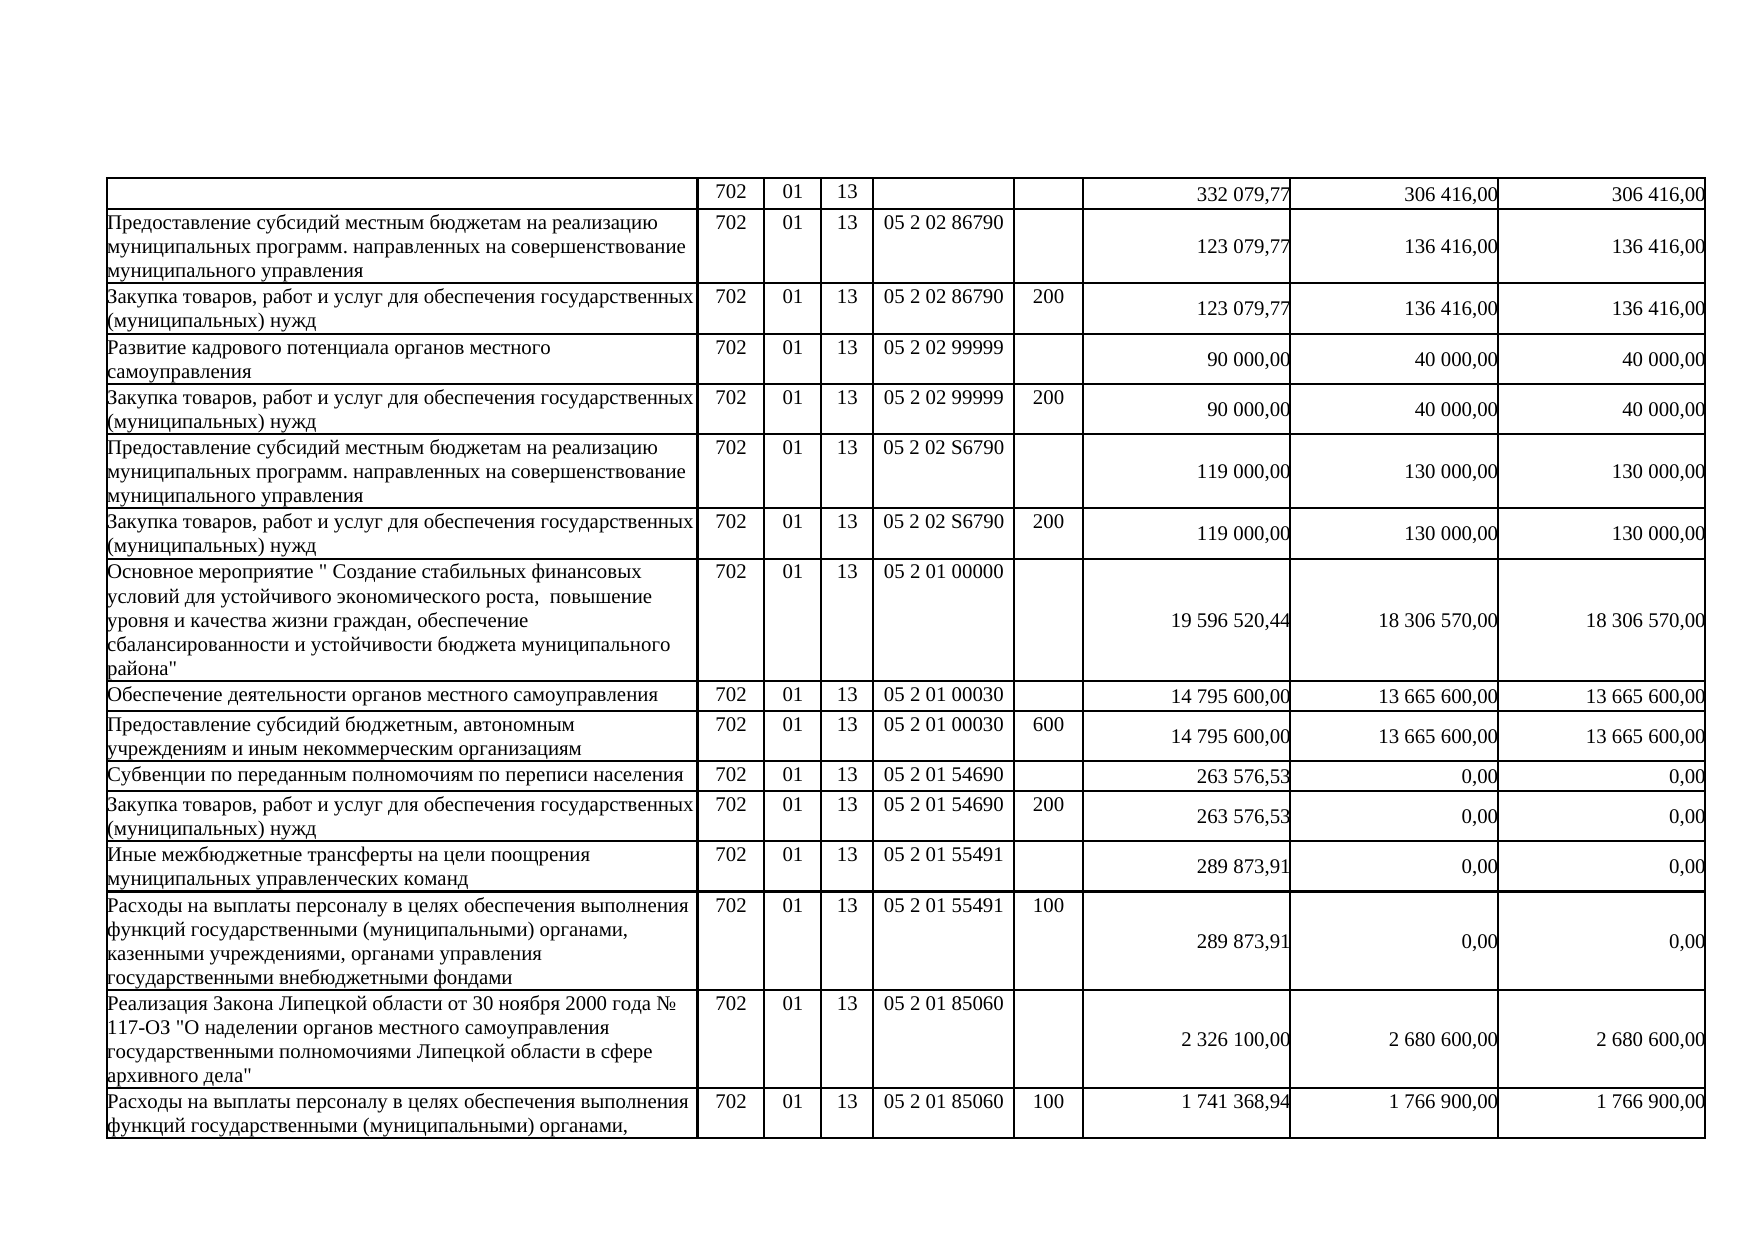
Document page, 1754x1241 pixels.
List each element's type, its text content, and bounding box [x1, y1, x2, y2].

table_cell 2 680 600,00 [1291, 991, 1497, 1087]
table_cell 01 [765, 762, 820, 790]
table_cell 13 [822, 179, 872, 208]
table_cell 0,00 [1291, 842, 1497, 890]
table_cell 100 [1015, 1089, 1082, 1137]
table_cell 123 079,77 [1084, 210, 1289, 282]
table_cell 18 306 570,00 [1499, 560, 1704, 680]
table_cell 702 [699, 991, 763, 1087]
table_cell 13 [822, 335, 872, 383]
table_cell 130 000,00 [1499, 435, 1704, 507]
table_cell 0,00 [1499, 842, 1704, 890]
table_cell 05 2 02 S6790 [874, 509, 1013, 557]
table_cell [1015, 435, 1082, 507]
table_cell 01 [765, 284, 820, 332]
table_cell 13 [822, 509, 872, 557]
table_cell 05 2 02 S6790 [874, 435, 1013, 507]
table_cell 01 [765, 1089, 820, 1137]
table_cell 306 416,00 [1291, 179, 1497, 208]
table_cell 702 [699, 509, 763, 557]
table_cell 263 576,53 [1084, 762, 1289, 790]
table_cell 19 596 520,44 [1084, 560, 1289, 680]
table_cell [1015, 179, 1082, 208]
table_cell 05 2 02 99999 [874, 385, 1013, 433]
table_cell 702 [699, 842, 763, 890]
table_cell 01 [765, 385, 820, 433]
table_cell 01 [765, 991, 820, 1087]
table_cell 13 [822, 435, 872, 507]
table_cell 289 873,91 [1084, 842, 1289, 890]
table_cell 702 [699, 335, 763, 383]
table_cell 13 665 600,00 [1291, 682, 1497, 710]
table_cell 702 [699, 893, 763, 989]
table_cell 13 [822, 682, 872, 710]
table_cell 702 [699, 792, 763, 840]
table_cell Обеспечение деятельности органов местного самоуправления [108, 682, 696, 710]
table_cell 136 416,00 [1291, 210, 1497, 282]
table_cell 1 766 900,00 [1499, 1089, 1704, 1137]
table_cell 0,00 [1291, 762, 1497, 790]
table_cell 200 [1015, 385, 1082, 433]
table_cell Субвенции по переданным полномочиям по переписи населения [108, 762, 696, 790]
table_cell Закупка товаров, работ и услуг для обеспечения государственных (муниципальных) нужд [108, 509, 696, 557]
table_cell 100 [1015, 893, 1082, 989]
table_cell 01 [765, 792, 820, 840]
table_cell 136 416,00 [1499, 284, 1704, 332]
table_cell 136 416,00 [1291, 284, 1497, 332]
table_cell [1015, 682, 1082, 710]
table_cell 05 2 01 85060 [874, 1089, 1013, 1137]
table_cell 01 [765, 435, 820, 507]
table_cell [1015, 335, 1082, 383]
table_cell 13 [822, 560, 872, 680]
table_cell 05 2 02 86790 [874, 210, 1013, 282]
table_cell 200 [1015, 509, 1082, 557]
table_cell 2 680 600,00 [1499, 991, 1704, 1087]
table_cell 200 [1015, 792, 1082, 840]
table_cell 1 741 368,94 [1084, 1089, 1289, 1137]
table_cell 702 [699, 682, 763, 710]
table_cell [108, 1089, 696, 1137]
table_cell 13 [822, 991, 872, 1087]
table_cell 0,00 [1499, 762, 1704, 790]
table_cell 13 [822, 893, 872, 989]
table_cell 01 [765, 682, 820, 710]
table_cell 01 [765, 509, 820, 557]
table_cell 702 [699, 1089, 763, 1137]
table_cell 332 079,77 [1084, 179, 1289, 208]
table_cell 306 416,00 [1499, 179, 1704, 208]
table_cell 130 000,00 [1499, 509, 1704, 557]
table_cell 702 [699, 385, 763, 433]
table_cell 14 795 600,00 [1084, 712, 1289, 760]
table_cell [1015, 991, 1082, 1087]
table_cell 702 [699, 435, 763, 507]
table_cell 13 [822, 712, 872, 760]
table_cell 05 2 01 00030 [874, 682, 1013, 710]
table_cell 05 2 02 86790 [874, 284, 1013, 332]
table_cell Развитие кадрового потенциала органов местного самоуправления [108, 335, 696, 383]
table_cell 13 [822, 792, 872, 840]
table_cell Закупка товаров, работ и услуг для обеспечения государственных (муниципальных) нужд [108, 385, 696, 433]
table_cell 05 2 01 54690 [874, 762, 1013, 790]
table_cell 40 000,00 [1291, 335, 1497, 383]
table_cell 0,00 [1499, 893, 1704, 989]
table_cell 05 2 01 55491 [874, 842, 1013, 890]
table_cell 40 000,00 [1291, 385, 1497, 433]
table_cell 600 [1015, 712, 1082, 760]
table_cell 14 795 600,00 [1084, 682, 1289, 710]
table_cell 702 [699, 284, 763, 332]
table_cell [874, 179, 1013, 208]
table_cell 13 [822, 762, 872, 790]
table_cell 01 [765, 335, 820, 383]
table_cell 200 [1015, 284, 1082, 332]
table_cell [1015, 560, 1082, 680]
table_cell 13 [822, 1089, 872, 1137]
table_cell Предоставление субсидий бюджетным, автономным учреждениям и иным некоммерческим организациям [108, 712, 696, 760]
table_cell Закупка товаров, работ и услуг для обеспечения государственных (муниципальных) нужд [108, 792, 696, 840]
table_cell 40 000,00 [1499, 385, 1704, 433]
table_cell 289 873,91 [1084, 893, 1289, 989]
table_cell 01 [765, 179, 820, 208]
table_cell 01 [765, 893, 820, 989]
table_cell 702 [699, 712, 763, 760]
table_cell 18 306 570,00 [1291, 560, 1497, 680]
table_cell 01 [765, 842, 820, 890]
table_cell 13 [822, 210, 872, 282]
table_cell 123 079,77 [1084, 284, 1289, 332]
table_cell 702 [699, 210, 763, 282]
table_cell 90 000,00 [1084, 385, 1289, 433]
table_cell 05 2 01 54690 [874, 792, 1013, 840]
table_cell 702 [699, 762, 763, 790]
table_cell 0,00 [1291, 792, 1497, 840]
table_cell [1015, 762, 1082, 790]
table_cell Предоставление субсидий местным бюджетам на реализацию муниципальных программ. направленных на совершенствование муниципального управления [108, 210, 696, 282]
table_cell 01 [765, 712, 820, 760]
table_cell 136 416,00 [1499, 210, 1704, 282]
table_cell 119 000,00 [1084, 509, 1289, 557]
table_cell 05 2 01 00030 [874, 712, 1013, 760]
table_cell 702 [699, 560, 763, 680]
table_cell 05 2 01 55491 [874, 893, 1013, 989]
table_cell 05 2 01 00000 [874, 560, 1013, 680]
table_cell Закупка товаров, работ и услуг для обеспечения государственных (муниципальных) нужд [108, 284, 696, 332]
table_cell 0,00 [1499, 792, 1704, 840]
table_cell 2 326 100,00 [1084, 991, 1289, 1087]
table_cell 0,00 [1291, 893, 1497, 989]
table_cell Иные межбюджетные трансферты на цели поощрения муниципальных управленческих команд [108, 842, 696, 890]
table_cell 130 000,00 [1291, 509, 1497, 557]
table_cell 130 000,00 [1291, 435, 1497, 507]
table_cell Предоставление субсидий местным бюджетам на реализацию муниципальных программ. направленных на совершенствование муниципального управления [108, 435, 696, 507]
table_cell [108, 179, 696, 208]
table_cell 05 2 02 99999 [874, 335, 1013, 383]
table_cell 13 [822, 284, 872, 332]
table_cell 13 [822, 842, 872, 890]
table_cell 13 [822, 385, 872, 433]
table_cell 13 665 600,00 [1499, 712, 1704, 760]
table_cell 05 2 01 85060 [874, 991, 1013, 1087]
table_cell 119 000,00 [1084, 435, 1289, 507]
table_cell 01 [765, 210, 820, 282]
table_cell 263 576,53 [1084, 792, 1289, 840]
table_cell 01 [765, 560, 820, 680]
table_cell 90 000,00 [1084, 335, 1289, 383]
table_cell 1 766 900,00 [1291, 1089, 1497, 1137]
table_cell 13 665 600,00 [1499, 682, 1704, 710]
table_cell [1015, 210, 1082, 282]
table_cell [1015, 842, 1082, 890]
table_cell 40 000,00 [1499, 335, 1704, 383]
table_cell Основное мероприятие " Создание стабильных финансовых условий для устойчивого экономического роста, повышение уровня и качества жизни граждан, обеспечение сбалансированности и устойчивости бюджета муниципального района" [108, 560, 696, 680]
table_cell 13 665 600,00 [1291, 712, 1497, 760]
table_cell 702 [699, 179, 763, 208]
table_cell Реализация Закона Липецкой области от 30 ноября 2000 года № 117-ОЗ "О наделении органов местного самоуправления государственными полномочиями Липецкой области в сфере архивного дела" [108, 991, 696, 1087]
